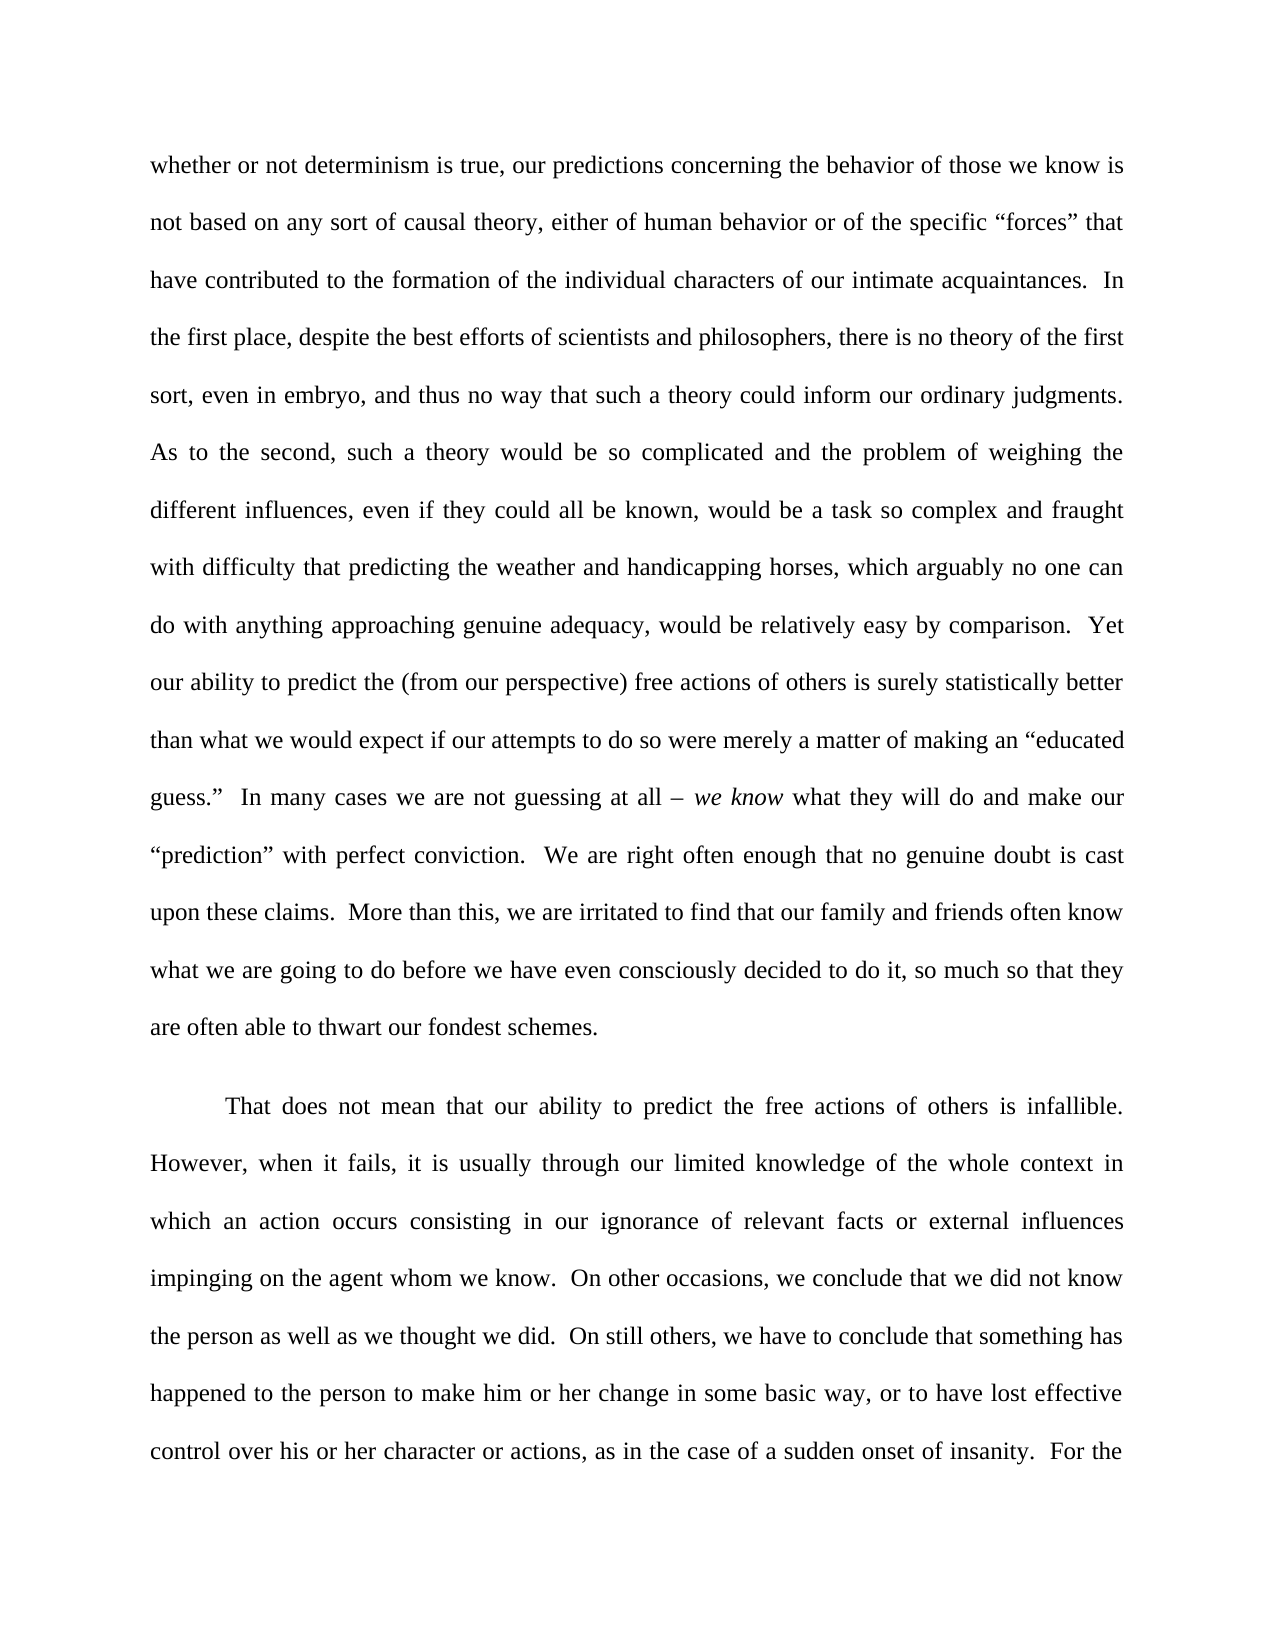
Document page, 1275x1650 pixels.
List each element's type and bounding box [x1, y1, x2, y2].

text [150, 1091, 1125, 1464]
text [150, 150, 1125, 1041]
